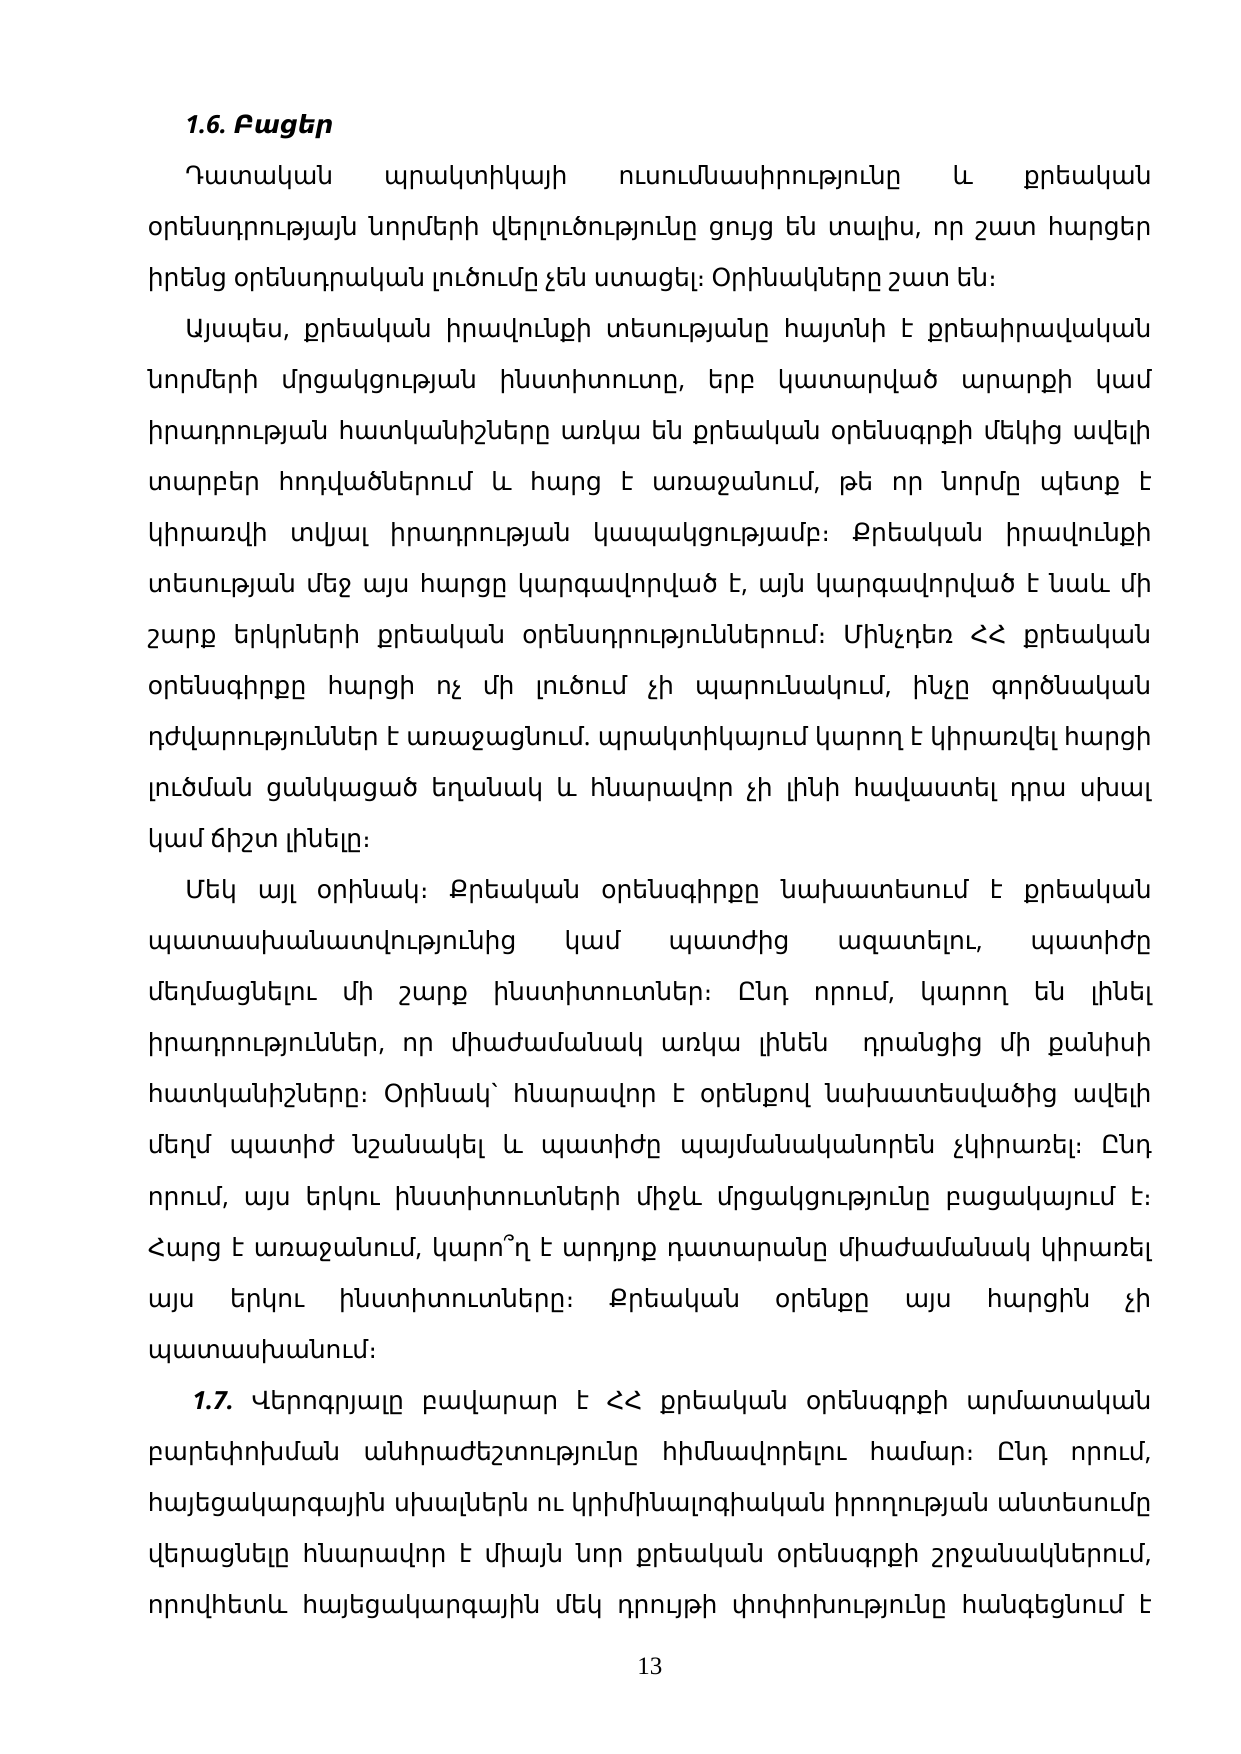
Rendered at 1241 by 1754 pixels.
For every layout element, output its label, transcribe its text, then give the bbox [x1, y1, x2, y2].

text 1.6. Բացեր [148, 106, 1152, 140]
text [148, 1382, 1152, 1621]
text Մեկ այլ օրինակ։ Քրեական օրենսգիրքը նախատեսում է քրեական պատասխանատվությունից կամ պատժից ազատելու, պատիժը մեղմացնելու մի շարք ինստիտուտներ։ Ընդ որում, կարող են լինել իրադրություններ, որ միաժամանակ առկա լինեն դրանցից մի քանիսի հատկանիշները։ Օրինակ` հնարավոր է օրենքով նախատեսվածից ավելի մեղմ պատիժ նշանակել և պատիժը պայմանականորեն չկիրառել։ Ընդ որում, այս երկու ինստիտուտների միջև մրցակցությունը բացակայում է։ Հարց է առաջանում, կարո՞ղ է արդյոք դատարանը միաժամանակ կիրառել այս երկու ինստիտուտները։ Քրեական օրենքը այս հարցին չի պատասխանում։ [148, 872, 1152, 1365]
text Դատական պրակտիկայի ուսումնասիրությունը և քրեական օրենսդրությայն նորմերի վերլուծությունը ցույց են տալիս, որ շատ հարցեր իրենց օրենսդրական լուծումը չեն ստացել։ Օրինակները շատ են։ [148, 157, 1152, 293]
text Այսպես, քրեական իրավունքի տեսությանը հայտնի է քրեաիրավական նորմերի մրցակցության ինստիտուտը, երբ կատարված արարքի կամ իրադրության հատկանիշները առկա են քրեական օրենսգրքի մեկից ավելի տարբեր հոդվածներում և հարց է առաջանում, թե որ նորմը պետք է կիրառվի տվյալ իրադրության կապակցությամբ։ Քրեական իրավունքի տեսության մեջ այս հարցը կարգավորված է, այն կարգավորված է նաև մի շարք երկրների քրեական օրենսդրություններում։ Մինչդեռ ՀՀ քրեական օրենսգիրքը հարցի ոչ մի լուծում չի պարունակում, ինչը գործնական դժվարություններ է առաջացնում. պրակտիկայում կարող է կիրառվել հարցի լուծման ցանկացած եղանակ և հնարավոր չի լինի հավաստել դրա սխալ կամ ճիշտ լինելը։ [148, 311, 1152, 855]
